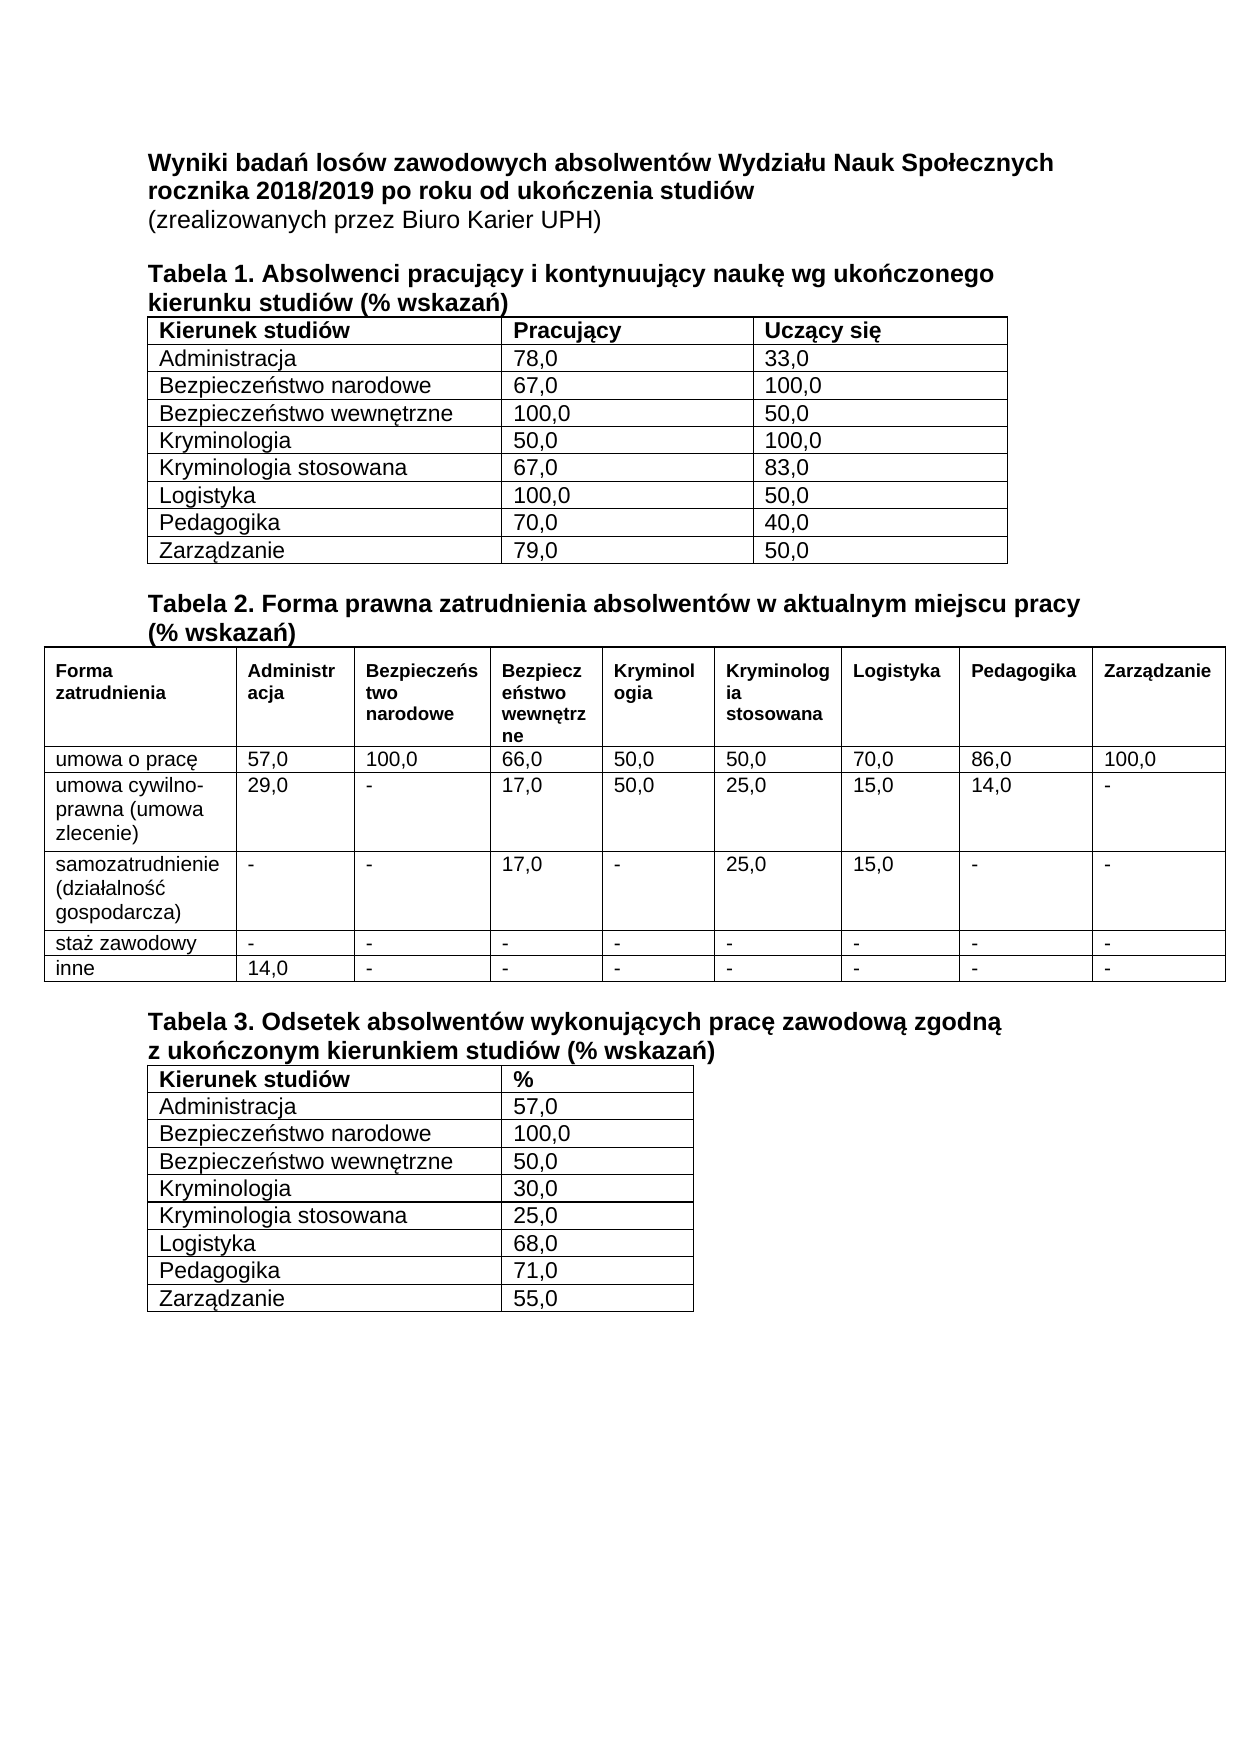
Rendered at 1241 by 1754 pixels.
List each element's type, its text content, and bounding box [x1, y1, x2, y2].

table_cell 68,0 [502, 1230, 693, 1256]
table_cell 100,0 [502, 482, 753, 508]
table_header % [502, 1066, 693, 1092]
table_cell Zarządzanie [148, 537, 501, 563]
table_cell 100,0 [355, 747, 490, 772]
table_cell - [1093, 773, 1225, 851]
table_cell Bezpieczeństwo narodowe [148, 1120, 501, 1147]
table_cell Zarządzanie [148, 1285, 501, 1311]
table_cell staż zawodowy [45, 931, 236, 955]
table_cell 66,0 [491, 747, 602, 772]
table_cell Kryminologia [148, 427, 501, 453]
text Wyniki badań losów zawodowych absolwentów Wydziału Nauk Społecznych rocznika 2018/2019 po roku od ukończenia studiów (zrealizowanych przez Biuro Karier UPH) [148, 148, 1093, 234]
table_header Pracujący [502, 318, 753, 344]
table_cell Administracja [148, 345, 501, 371]
table_cell - [960, 852, 1092, 929]
table_header Kryminologia stosowana [715, 648, 841, 746]
table_cell 50,0 [715, 747, 841, 772]
table_cell 29,0 [237, 773, 354, 851]
table_cell Bezpieczeństwo wewnętrzne [148, 1148, 501, 1174]
table_cell - [842, 956, 959, 981]
table_cell 50,0 [502, 1148, 693, 1174]
table_cell 14,0 [237, 956, 354, 981]
table_header Pedagogika [960, 648, 1092, 746]
table_cell Logistyka [148, 1230, 501, 1256]
table_cell 50,0 [754, 482, 1007, 508]
table_cell 50,0 [754, 400, 1007, 426]
table_cell 50,0 [502, 427, 753, 453]
table_header Bezpieczeństwo wewnętrzne [491, 648, 602, 746]
text (% wskazań) [148, 618, 1093, 646]
table_cell umowa cywilno-prawna (umowa zlecenie) [45, 773, 236, 851]
table_cell umowa o pracę [45, 747, 236, 772]
table_header Forma zatrudnienia [45, 648, 236, 746]
table_cell 25,0 [715, 852, 841, 929]
table_cell 100,0 [754, 372, 1007, 398]
table_cell - [1093, 931, 1225, 955]
table_cell - [355, 956, 490, 981]
table_header Kierunek studiów [148, 1066, 501, 1092]
table_cell 50,0 [603, 773, 714, 851]
table_cell Bezpieczeństwo narodowe [148, 372, 501, 398]
table_cell 55,0 [502, 1285, 693, 1311]
table_cell - [491, 956, 602, 981]
table_cell 30,0 [502, 1175, 693, 1201]
table_header Kierunek studiów [148, 318, 501, 344]
table_cell 83,0 [754, 454, 1007, 481]
table_cell Logistyka [148, 482, 501, 508]
table_cell Pedagogika [148, 1257, 501, 1284]
table_cell - [237, 852, 354, 929]
table_cell 67,0 [502, 372, 753, 398]
table_cell - [491, 931, 602, 955]
table_cell 17,0 [491, 773, 602, 851]
table_cell 14,0 [960, 773, 1092, 851]
table_cell - [715, 931, 841, 955]
table_header Bezpieczeństwo narodowe [355, 648, 490, 746]
table_cell 25,0 [715, 773, 841, 851]
table_cell 40,0 [754, 509, 1007, 536]
table_cell Administracja [148, 1093, 501, 1119]
table_cell - [237, 931, 354, 955]
table_cell 86,0 [960, 747, 1092, 772]
table_cell 15,0 [842, 773, 959, 851]
table_cell 50,0 [754, 537, 1007, 563]
table_cell 100,0 [1093, 747, 1225, 772]
table_cell 78,0 [502, 345, 753, 371]
table_cell Kryminologia stosowana [148, 1203, 501, 1229]
table_cell 71,0 [502, 1257, 693, 1284]
table_cell Kryminologia [148, 1175, 501, 1201]
table_cell - [1093, 852, 1225, 929]
table_cell - [355, 852, 490, 929]
table_header Logistyka [842, 648, 959, 746]
table_header Kryminologia [603, 648, 714, 746]
table_cell - [603, 931, 714, 955]
table_cell 17,0 [491, 852, 602, 929]
table_cell 50,0 [603, 747, 714, 772]
text Tabela 1. Absolwenci pracujący i kontynuujący naukę wg ukończonego kierunku studiów (% wskazań) [148, 259, 1093, 316]
table_cell Bezpieczeństwo wewnętrzne [148, 400, 501, 426]
text Tabela 2. Forma prawna zatrudnienia absolwentów w aktualnym miejscu pracy [148, 589, 1093, 618]
table_cell - [960, 931, 1092, 955]
table_cell - [960, 956, 1092, 981]
table_header Uczący się [754, 318, 1007, 344]
table_cell 100,0 [502, 400, 753, 426]
table_cell 57,0 [237, 747, 354, 772]
table_cell 70,0 [502, 509, 753, 536]
table_cell 70,0 [842, 747, 959, 772]
table_cell 25,0 [502, 1203, 693, 1229]
table_cell - [603, 852, 714, 929]
table_cell 15,0 [842, 852, 959, 929]
table_cell - [842, 931, 959, 955]
table_cell inne [45, 956, 236, 981]
table_cell Pedagogika [148, 509, 501, 536]
table_cell - [1093, 956, 1225, 981]
table_cell - [603, 956, 714, 981]
table_cell 67,0 [502, 454, 753, 481]
table_header Administracja [237, 648, 354, 746]
text Tabela 3. Odsetek absolwentów wykonujących pracę zawodową zgodną z ukończonym kierunkiem studiów (% wskazań) [148, 1007, 1093, 1064]
table_cell 79,0 [502, 537, 753, 563]
table_cell 57,0 [502, 1093, 693, 1119]
table_cell 100,0 [502, 1120, 693, 1147]
table_cell 33,0 [754, 345, 1007, 371]
table_cell samozatrudnienie (działalność gospodarcza) [45, 852, 236, 929]
table_cell 100,0 [754, 427, 1007, 453]
table_cell - [715, 956, 841, 981]
table_cell - [355, 773, 490, 851]
table_header Zarządzanie [1093, 648, 1225, 746]
table_cell - [355, 931, 490, 955]
table_cell Kryminologia stosowana [148, 454, 501, 481]
